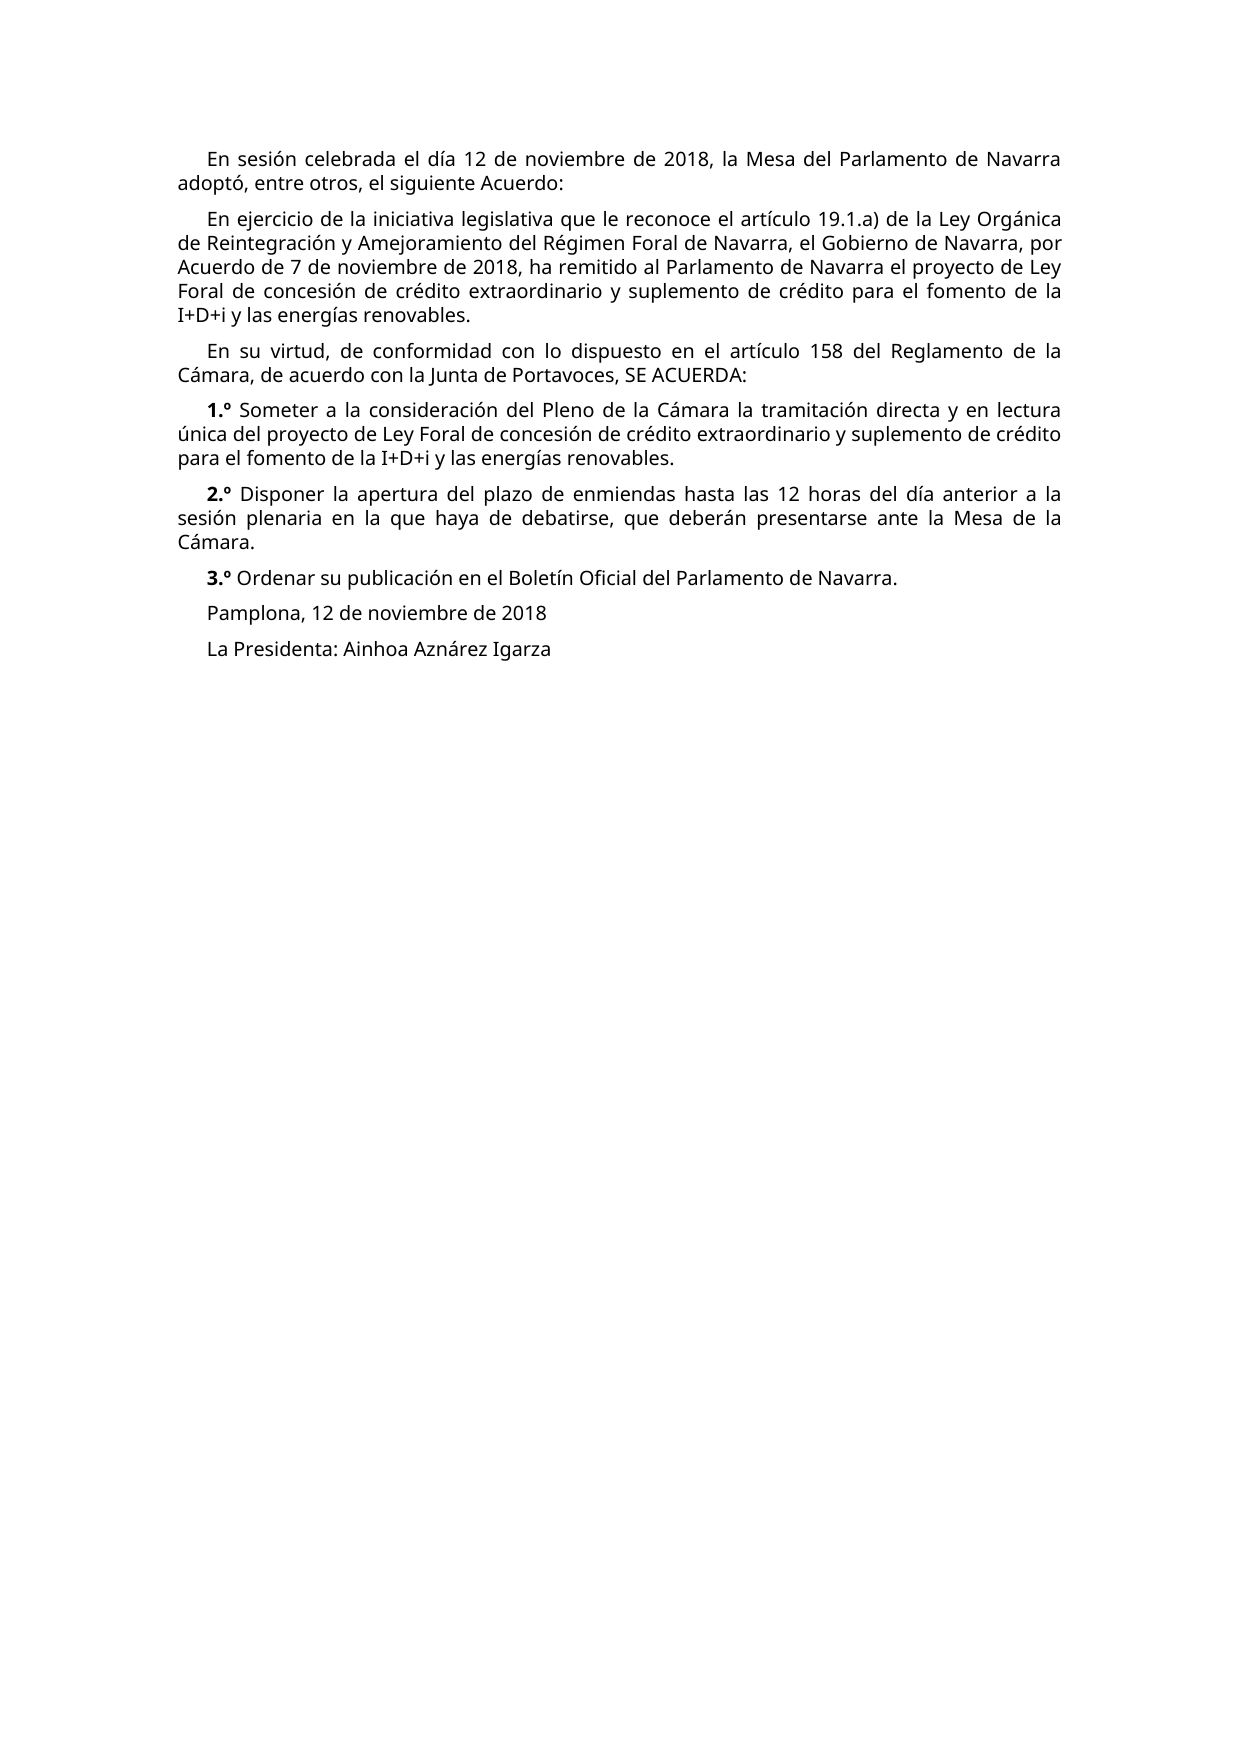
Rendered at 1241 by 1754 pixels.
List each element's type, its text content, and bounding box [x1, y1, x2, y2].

text Pamplona, 12 de noviembre de 2018 [177, 602, 1063, 626]
text En su virtud, de conformidad con lo dispuesto en el artículo 158 del Reglamento de la Cámara, de acuerdo con la Junta de Portavoces, SE ACUERDA: [177, 339, 1063, 387]
text 1.º Someter a la consideración del Pleno de la Cámara la tramitación directa y en lectura única del proyecto de Ley Foral de concesión de crédito extraordinario y suplemento de crédito para el fomento de la I+D+i y las energías renovables. [177, 398, 1063, 470]
text En sesión celebrada el día 12 de noviembre de 2018, la Mesa del Parlamento de Navarra adoptó, entre otros, el siguiente Acuerdo: [177, 148, 1063, 196]
text En ejercicio de la iniciativa legislativa que le reconoce el artículo 19.1.a) de la Ley Orgánica de Reintegración y Amejoramiento del Régimen Foral de Navarra, el Gobierno de Navarra, por Acuerdo de 7 de noviembre de 2018, ha remitido al Parlamento de Navarra el proyecto de Ley Foral de concesión de crédito extraordinario y suplemento de crédito para el fomento de la I+D+i y las energías renovables. [177, 207, 1063, 327]
text 3.º Ordenar su publicación en el Boletín Oficial del Parlamento de Navarra. [177, 566, 1063, 590]
text 2.º Disponer la apertura del plazo de enmiendas hasta las 12 horas del día anterior a la sesión plenaria en la que haya de debatirse, que deberán presentarse ante la Mesa de la Cámara. [177, 482, 1063, 554]
text La Presidenta: Ainhoa Aznárez Igarza [177, 637, 1063, 661]
